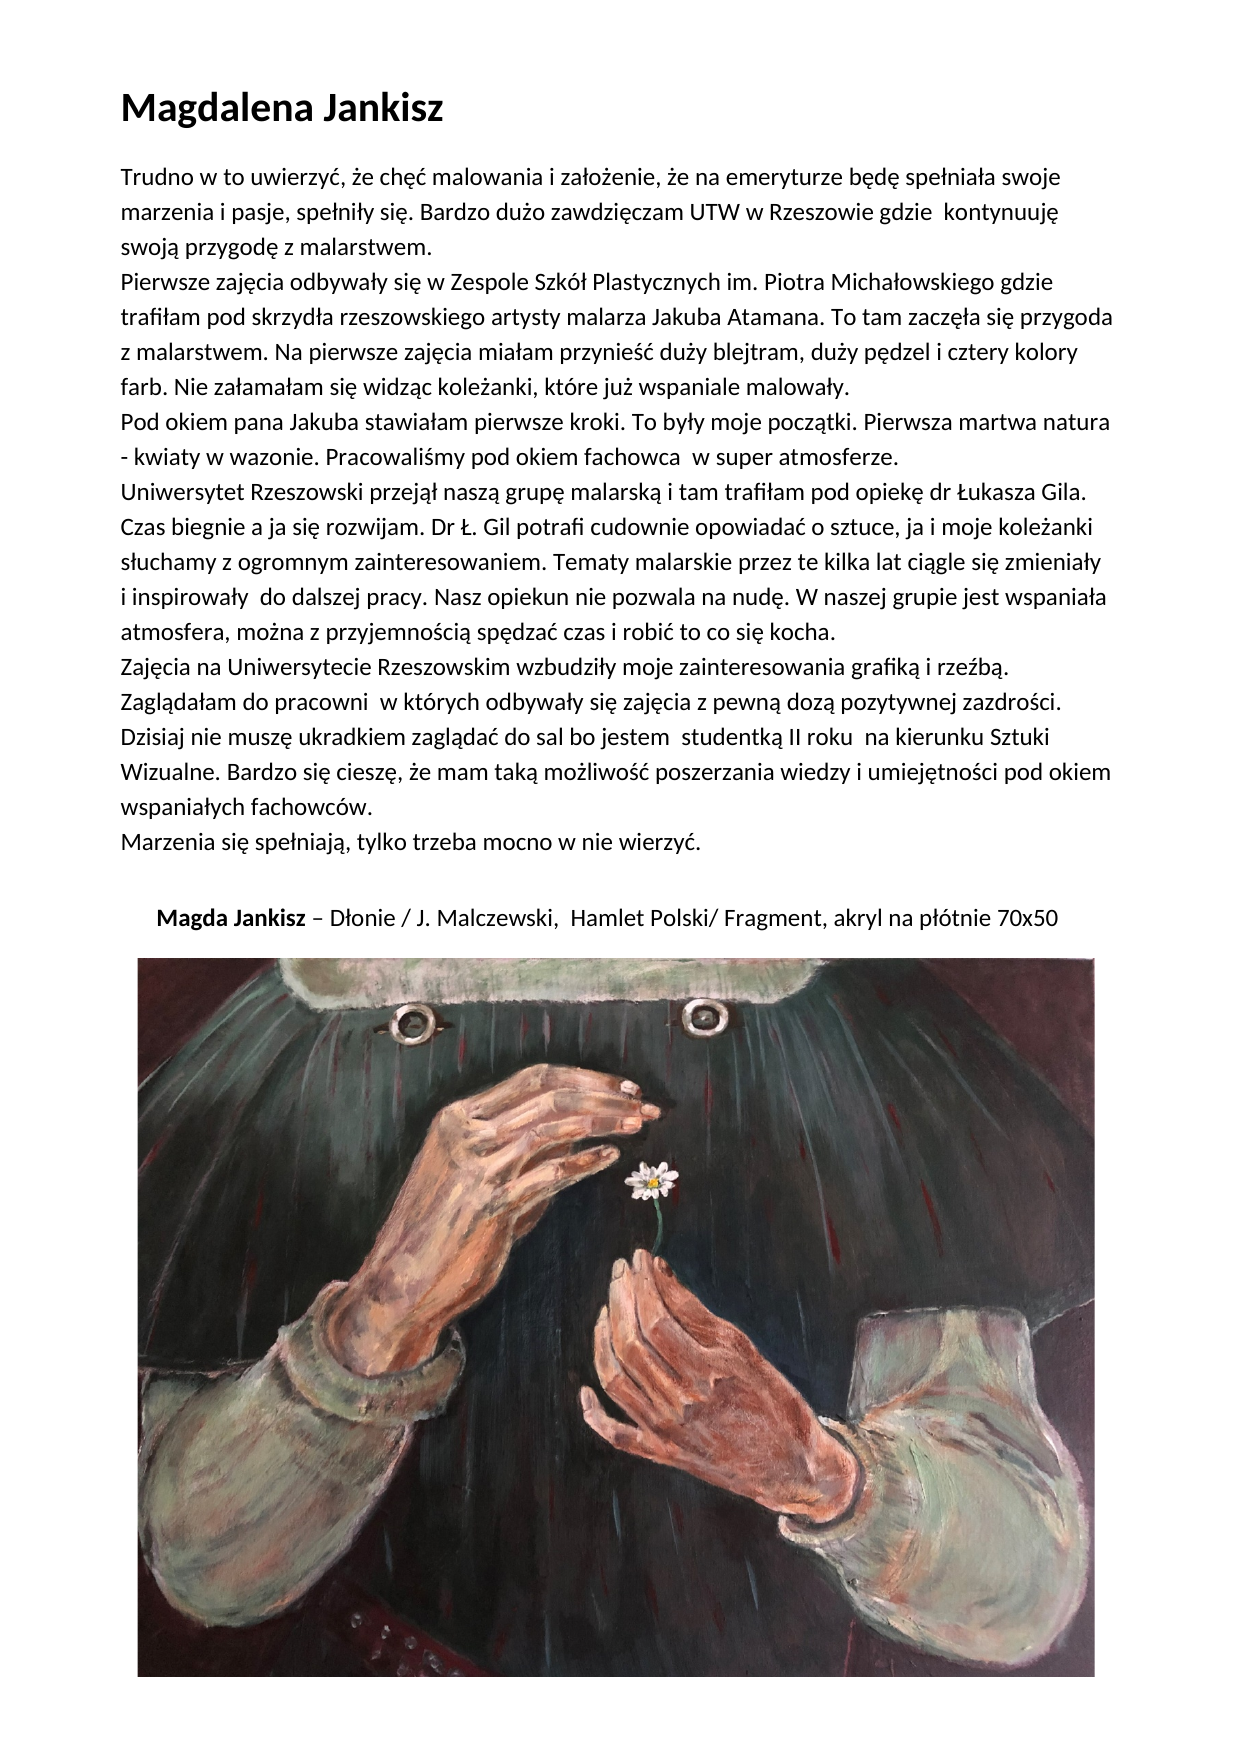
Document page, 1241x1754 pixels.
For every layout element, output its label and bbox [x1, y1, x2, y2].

picture [137, 958, 1095, 1677]
